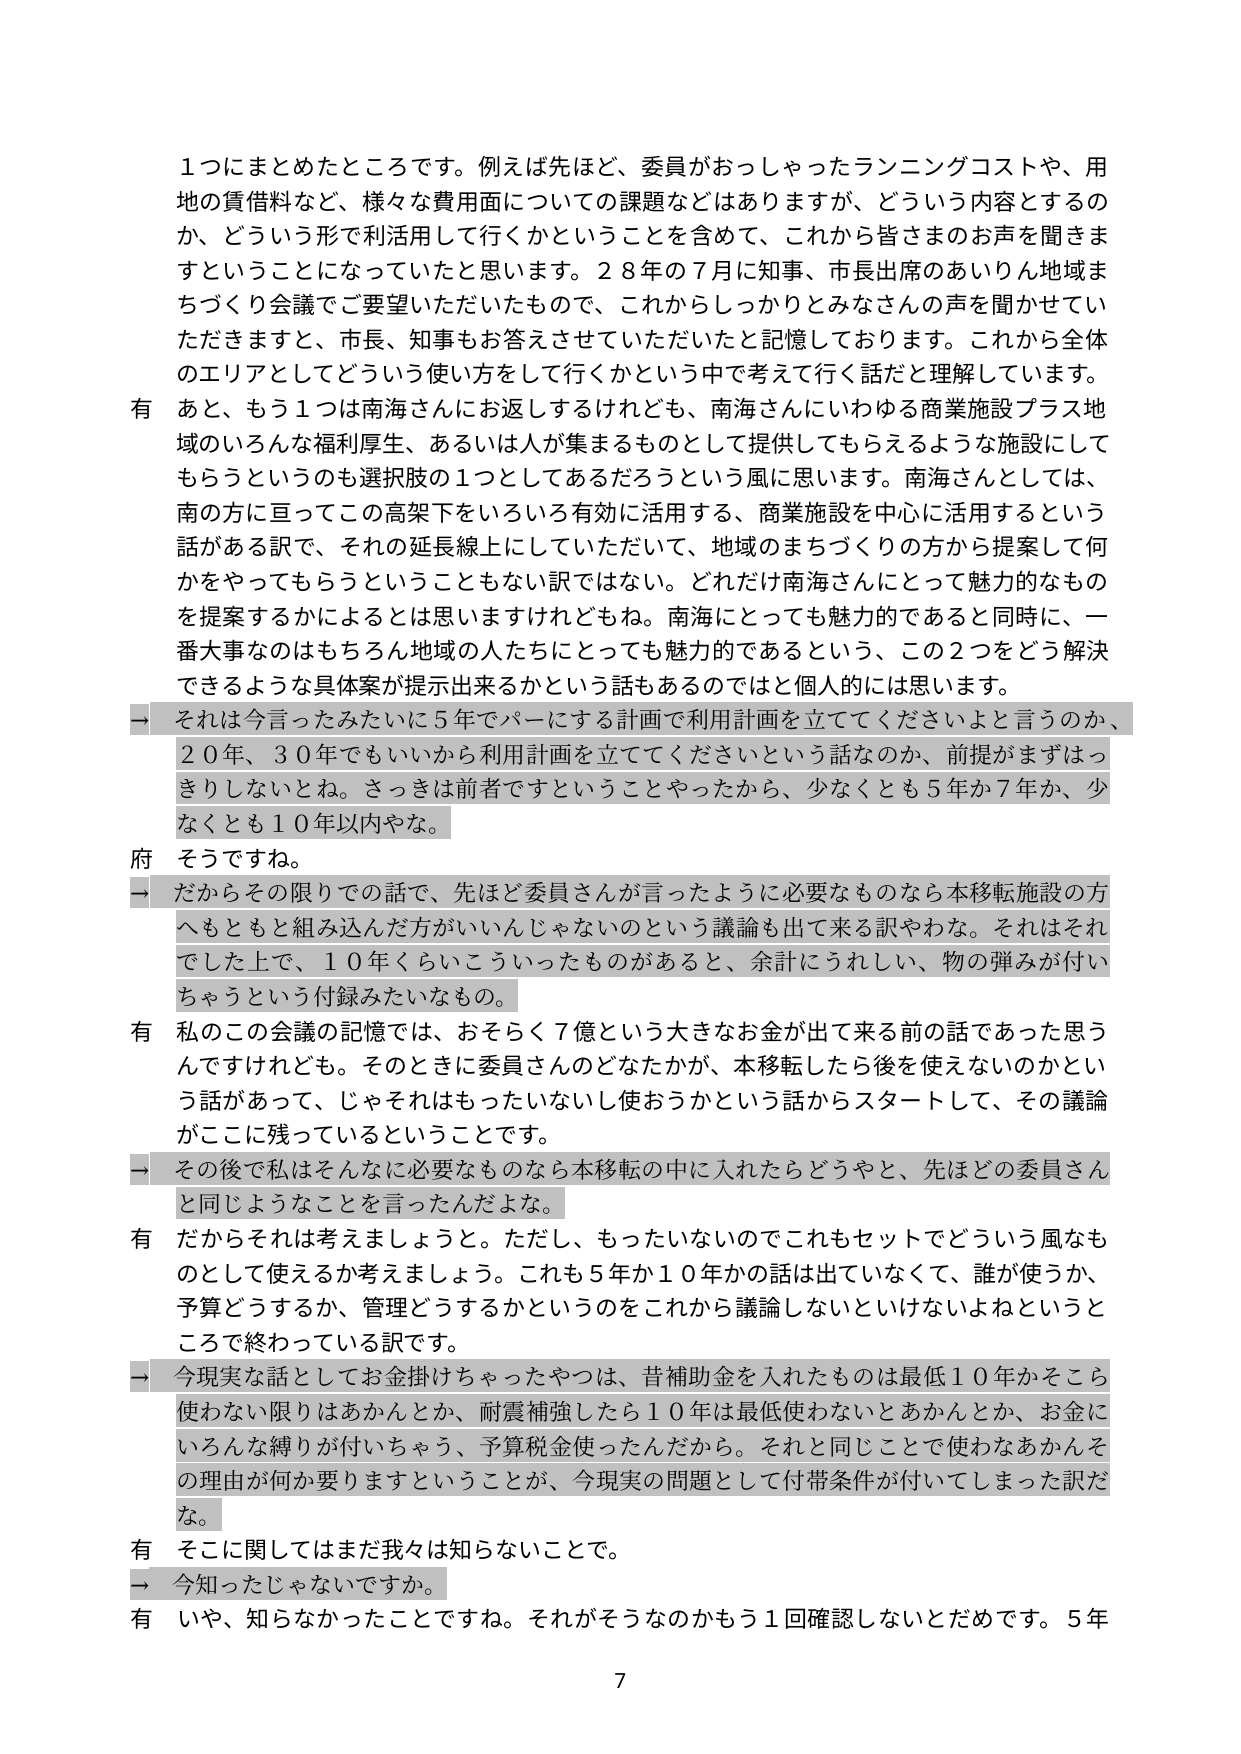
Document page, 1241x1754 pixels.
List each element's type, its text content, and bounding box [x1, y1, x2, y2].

text → その後で私はそんなに必要なものなら本移転の中に入れたらどうやと、先ほどの委員さんと同じようなことを言ったんだよな。 [130, 1151, 1110, 1220]
text 有 あと、もう１つは南海さんにお返しするけれども、南海さんにいわゆる商業施設プラス地域のいろんな福利厚生、あるいは人が集まるものとして提供してもらえるような施設にしてもらうというのも選択肢の１つとしてあるだろうという風に思います。南海さんとしては、南の方に亘ってこの高架下をいろいろ有効に活用する、商業施設を中心に活用するという話がある訳で、それの延長線上にしていただいて、地域のまちづくりの方から提案して何かをやってもらうということもない訳ではない。どれだけ南海さんにとって魅力的なものを提案するかによるとは思いますけれどもね。南海にとっても魅力的であると同時に、一番大事なのはもちろん地域の人たちにとっても魅力的であるという、この２つをどう解決できるような具体案が提示出来るかという話もあるのではと個人的には思います。 [130, 390, 1110, 702]
text 府 そうですね。 [130, 840, 1110, 874]
text → だからその限りでの話で、先ほど委員さんが言ったように必要なものなら本移転施設の方へもともと組み込んだ方がいいんじゃないのという議論も出て来る訳やわな。それはそれでした上で、１０年くらいこういったものがあると、余計にうれしい、物の弾みが付いちゃうという付録みたいなもの。 [130, 874, 1110, 1013]
text → 今知ったじゃないですか。 [130, 1566, 1110, 1601]
text 有 私のこの会議の記憶では、おそらく７億という大きなお金が出て来る前の話であった思うんですけれども。そのときに委員さんのどなたかが、本移転したら後を使えないのかという話があって、じゃそれはもったいないし使おうかという話からスタートして、その議論がここに残っているということです。 [130, 1013, 1110, 1151]
text 有 そこに関してはまだ我々は知らないことで。 [130, 1532, 1110, 1566]
text → 今現実な話としてお金掛けちゃったやつは、昔補助金を入れたものは最低１０年かそこら使わない限りはあかんとか、耐震補強したら１０年は最低使わないとあかんとか、お金にいろんな縛りが付いちゃう、予算税金使ったんだから。それと同じことで使わなあかんその理由が何か要りますということが、今現実の問題として付帯条件が付いてしまった訳だな。 [130, 1359, 1110, 1532]
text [130, 1601, 1110, 1635]
text → それは今言ったみたいに５年でパーにする計画で利用計画を立ててくださいよと言うのか、２０年、３０年でもいいから利用計画を立ててくださいという話なのか、前提がまずはっきりしないとね。さっきは前者ですということやったから、少なくとも５年か７年か、少なくとも１０年以内やな。 [130, 702, 1110, 840]
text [130, 148, 1110, 390]
text 有 だからそれは考えましょうと。ただし、もったいないのでこれもセットでどういう風なものとして使えるか考えましょう。これも５年か１０年かの話は出ていなくて、誰が使うか、予算どうするか、管理どうするかというのをこれから議論しないといけないよねというところで終わっている訳です。 [130, 1220, 1110, 1359]
